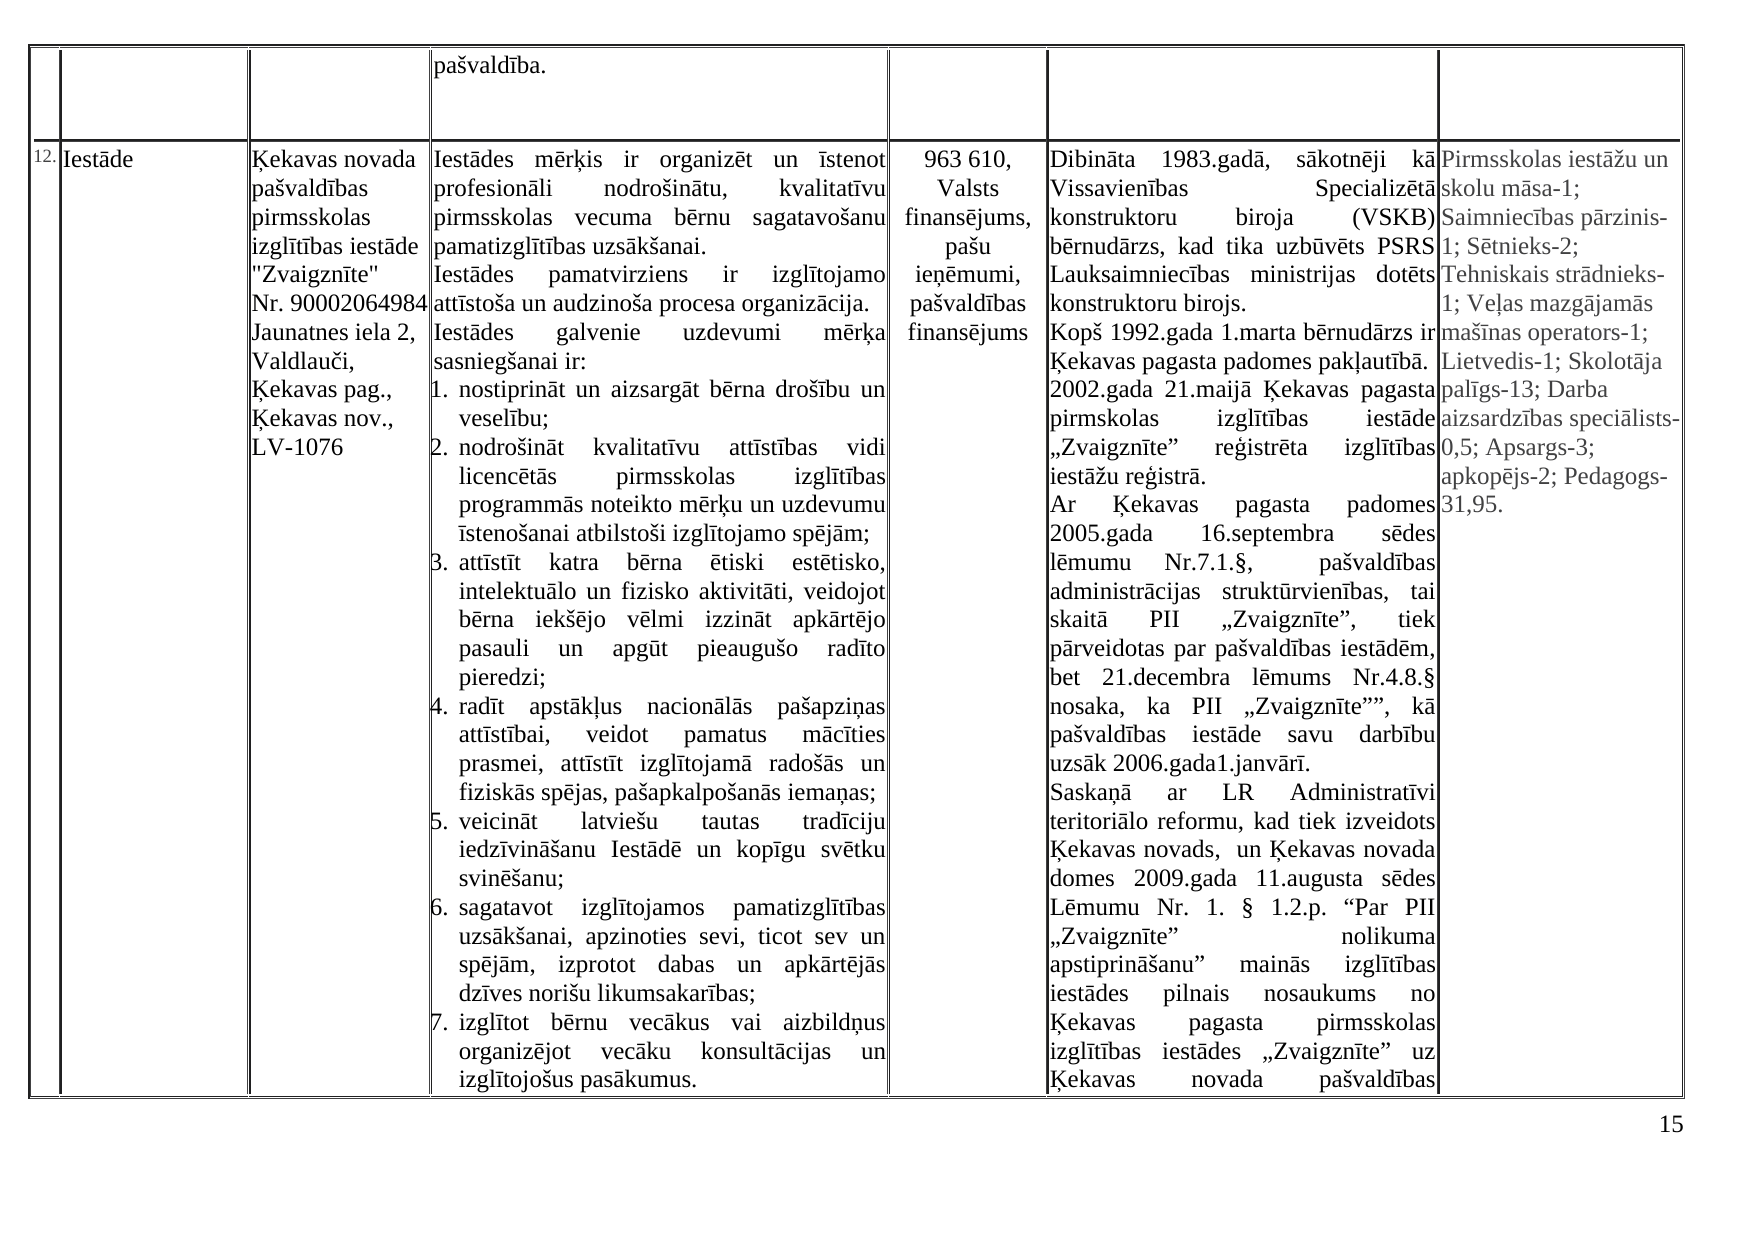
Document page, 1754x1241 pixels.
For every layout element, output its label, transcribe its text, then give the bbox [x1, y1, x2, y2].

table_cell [1047, 48, 1438, 139]
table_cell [1047, 142, 1438, 1096]
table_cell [889, 142, 1047, 1096]
table_cell Iestāde [60, 46, 249, 139]
table_cell Iestāde [60, 139, 249, 1096]
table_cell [431, 48, 888, 139]
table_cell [431, 142, 888, 1096]
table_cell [249, 142, 431, 1096]
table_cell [1438, 48, 1682, 139]
table_cell 12. [31, 139, 60, 1096]
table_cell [1438, 139, 1682, 1096]
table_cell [249, 48, 431, 139]
table_cell 11. [31, 46, 60, 139]
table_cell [889, 46, 1047, 139]
